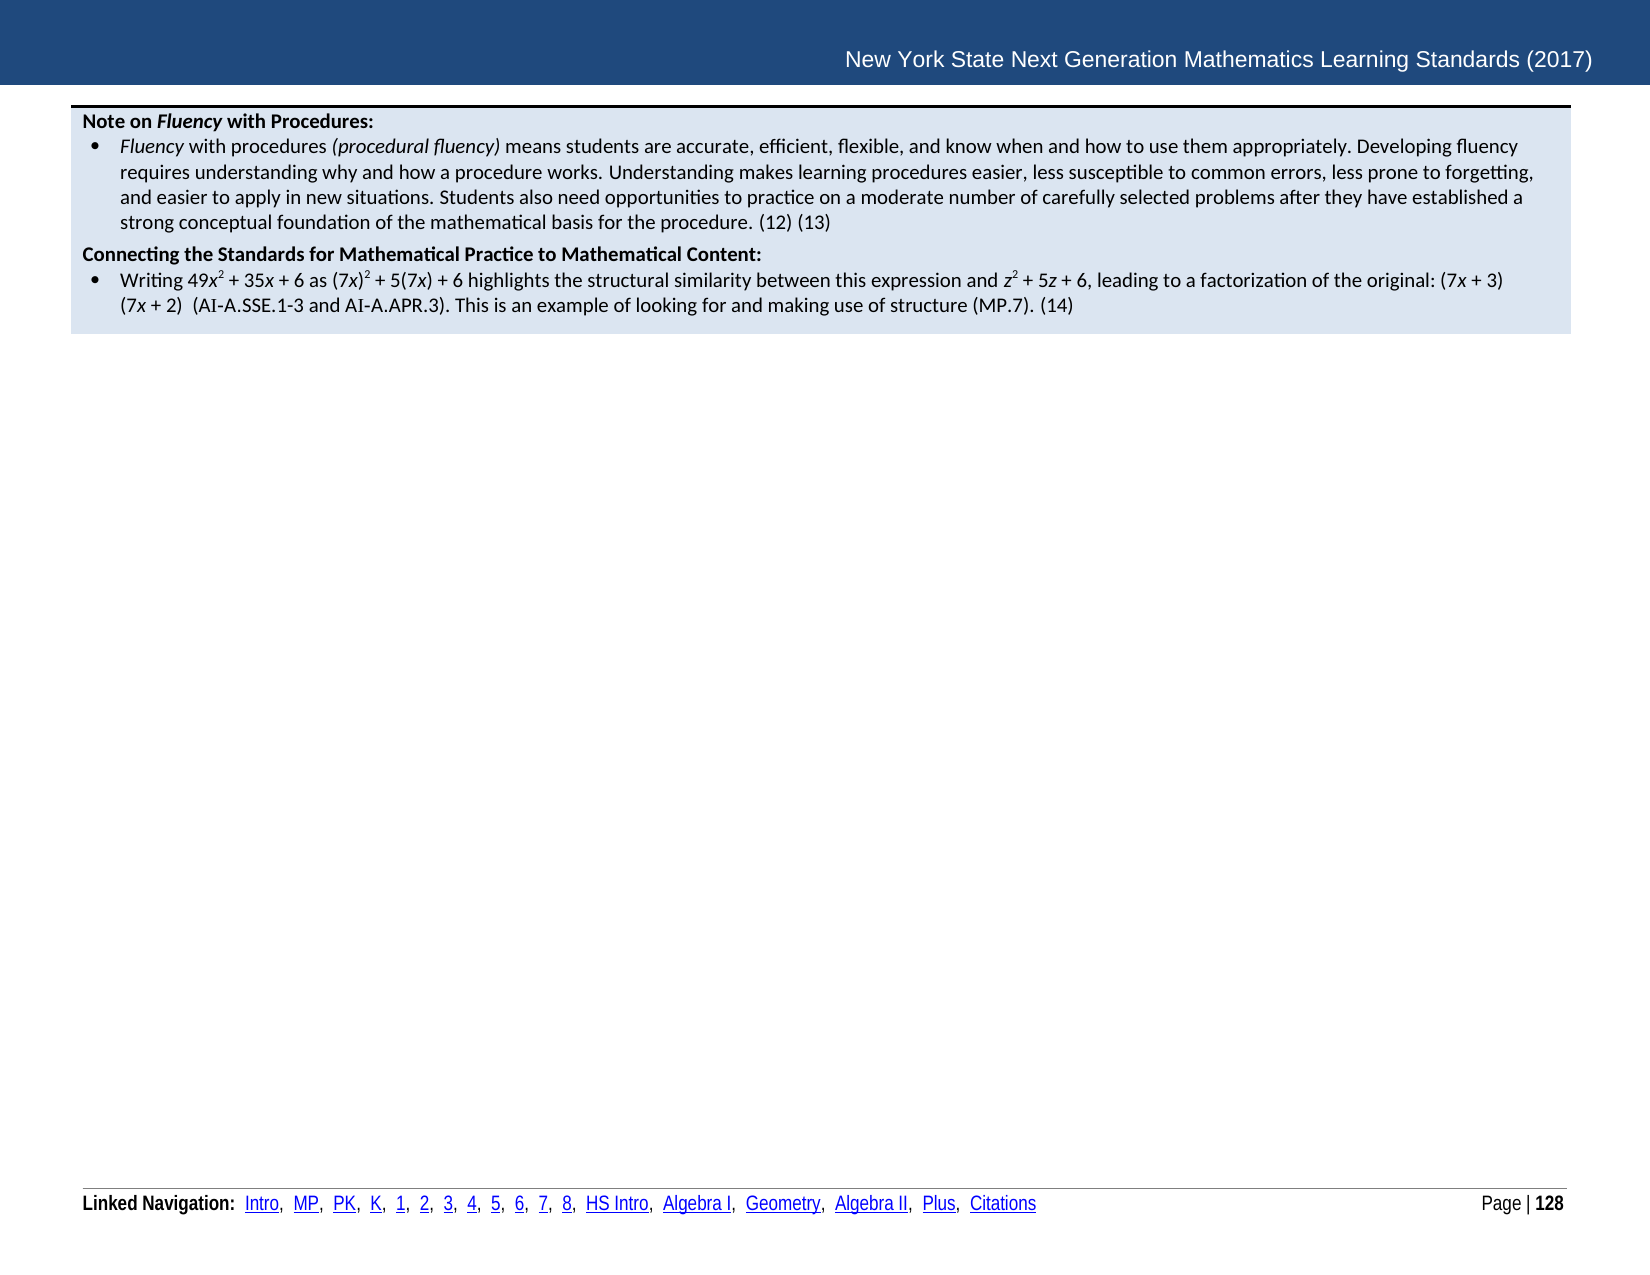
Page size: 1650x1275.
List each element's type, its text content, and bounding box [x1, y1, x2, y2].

table_cell Note on Fluency with Procedures: Fluency with procedures (procedural fluency) means students are accurate, efficient, flexible, and know when and how to use them appropriately. Developing fluency requires understanding why and how a procedure works. Understanding makes learning procedures easier, less susceptible to common errors, less prone to forgetting, and easier to apply in new situations. Students also need opportunities to practice on a moderate number of carefully selected problems after they have established a strong conceptual foundation of the mathematical basis for the procedure. Connecting the Standards for Mathematical Practice to Mathematical Content: Writing 49x2 + 35x + 6 as (7x)2 + 5(7x) + 6 highlights the structural similarity between this expression and z2 + 5z + 6, leading to a factorization of the original: (7x + 3)(7x + 2) (AI-A.SSE.1-3 and AI-A.APR.3). This is an example of looking for and making use of structure (MP.7). [71, 108, 1571, 334]
